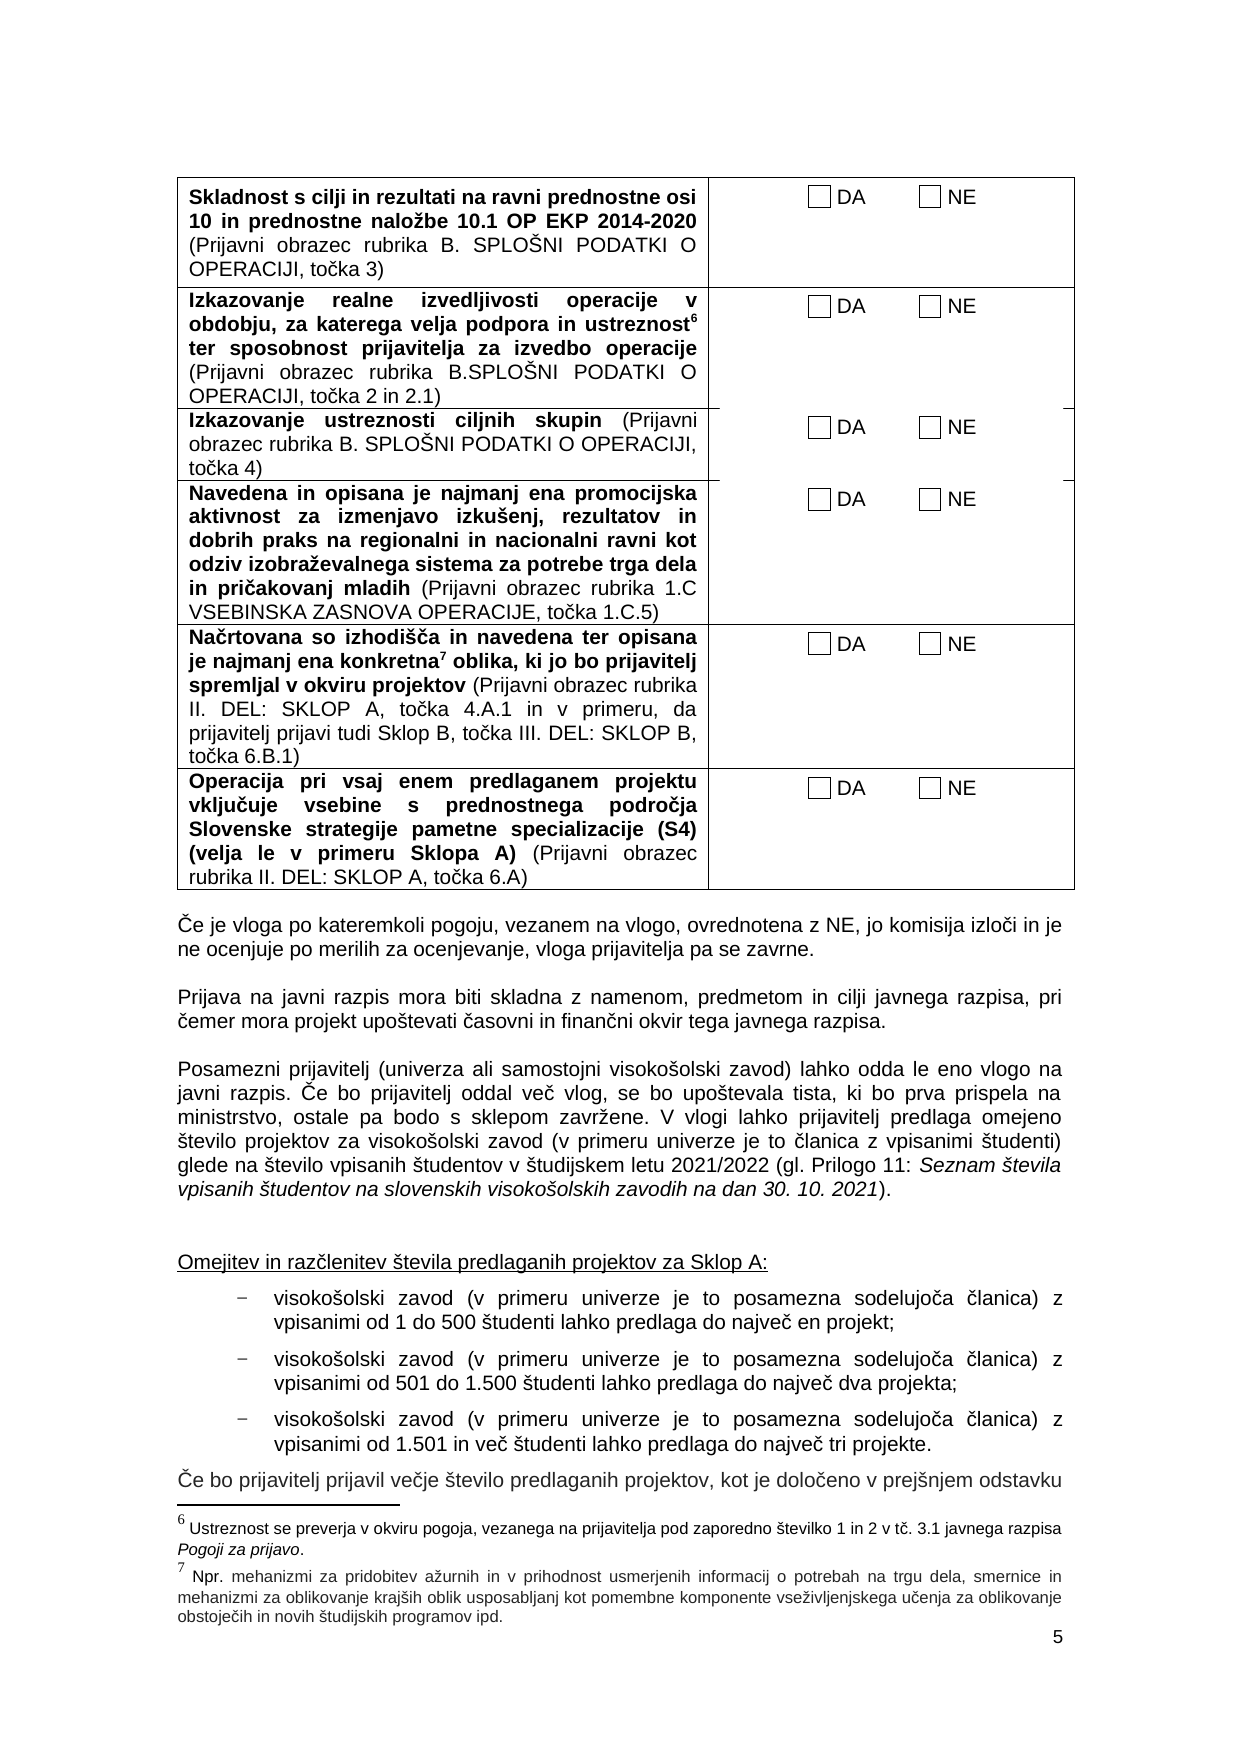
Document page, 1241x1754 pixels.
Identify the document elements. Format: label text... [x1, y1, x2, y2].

table_cell DA NE [709, 625, 1074, 768]
table_cell Navedena in opisana je najmanj ena promocijska aktivnost za izmenjavo izkušenj, rezultatov in dobrih praks na regionalni in nacionalni ravni kot odziv izobraževalnega sistema za potrebe trga dela in pričakovanj mladih (Prijavni obrazec rubrika 1.C VSEBINSKA ZASNOVA OPERACIJE, točka 1.C.5) [178, 481, 708, 624]
table_cell Načrtovana so izhodišča in navedena ter opisana je najmanj ena konkretna oblika, ki jo bo prijavitelj spremljal v okviru projektov (Prijavni obrazec rubrika II. DEL: SKLOP A, točka 4.A.1 in v primeru, da prijavitelj prijavi tudi Sklop B, točka III. DEL: SKLOP B, točka 6.B.1) [178, 625, 708, 768]
table_cell DA NE [709, 288, 1074, 407]
text Prijava na javni razpis mora biti skladna z namenom, predmetom in cilji javnega razpisa, pri čemer mora projekt upoštevati časovni in finančni okvir tega javnega razpisa. [177, 985, 1063, 1033]
table_cell DA NE [709, 409, 1074, 480]
table_header Skladnost s cilji in rezultati na ravni prednostne osi 10 in prednostne naložbe 10.1 OP EKP 2014-2020 (Prijavni obrazec rubrika B. SPLOŠNI PODATKI O OPERACIJI, točka 3) [178, 178, 708, 287]
table_cell DA NE [709, 769, 1074, 889]
table_header DA NE [709, 178, 1074, 287]
list visokošolski zavod (v primeru univerze je to posamezna sodelujoča članica) z vpisanimi od 1 do 500 študenti lahko predlaga do največ en projekt; [236, 1286, 1063, 1334]
text Če je vloga po kateremkoli pogoju, vezanem na vlogo, ovrednotena z NE, jo komisija izloči in je ne ocenjuje po merilih za ocenjevanje, vloga prijavitelja pa se zavrne. [177, 913, 1063, 961]
list visokošolski zavod (v primeru univerze je to posamezna sodelujoča članica) z vpisanimi od 1.501 in več študenti lahko predlaga do največ tri projekte. [236, 1407, 1063, 1455]
list visokošolski zavod (v primeru univerze je to posamezna sodelujoča članica) z vpisanimi od 501 do 1.500 študenti lahko predlaga do največ dva projekta; [236, 1347, 1063, 1395]
table_cell Izkazovanje realne izvedljivosti operacije v obdobju, za katerega velja podpora in ustreznost ter sposobnost prijavitelja za izvedbo operacije (Prijavni obrazec rubrika B.SPLOŠNI PODATKI O OPERACIJI, točka 2 in 2.1) [178, 288, 708, 407]
table_cell DA NE [709, 481, 1074, 624]
table_cell Operacija pri vsaj enem predlaganem projektu vključuje vsebine s prednostnega področja Slovenske strategije pametne specializacije (S4) (velja le v primeru Sklopa A) (Prijavni obrazec rubrika II. DEL: SKLOP A, točka 6.A) [178, 769, 708, 889]
text Posamezni prijavitelj (univerza ali samostojni visokošolski zavod) lahko odda le eno vlogo na javni razpis. Če bo prijavitelj oddal več vlog, se bo upoštevala tista, ki bo prva prispela na ministrstvo, ostale pa bodo s sklepom zavržene. V vlogi lahko prijavitelj predlaga omejeno število projektov za visokošolski zavod (v primeru univerze je to članica z vpisanimi študenti) glede na število vpisanih študentov v študijskem letu 2021/2022 (gl. Prilogo 11: Seznam števila vpisanih študentov na slovenskih visokošolskih zavodih na dan 30. 10. 2021). [177, 1057, 1063, 1201]
table_cell Izkazovanje ustreznosti ciljnih skupin (Prijavni obrazec rubrika B. SPLOŠNI PODATKI O OPERACIJI, točka 4) [178, 409, 708, 480]
text Omejitev in razčlenitev števila predlaganih projektov za Sklop A: [177, 1249, 1063, 1273]
